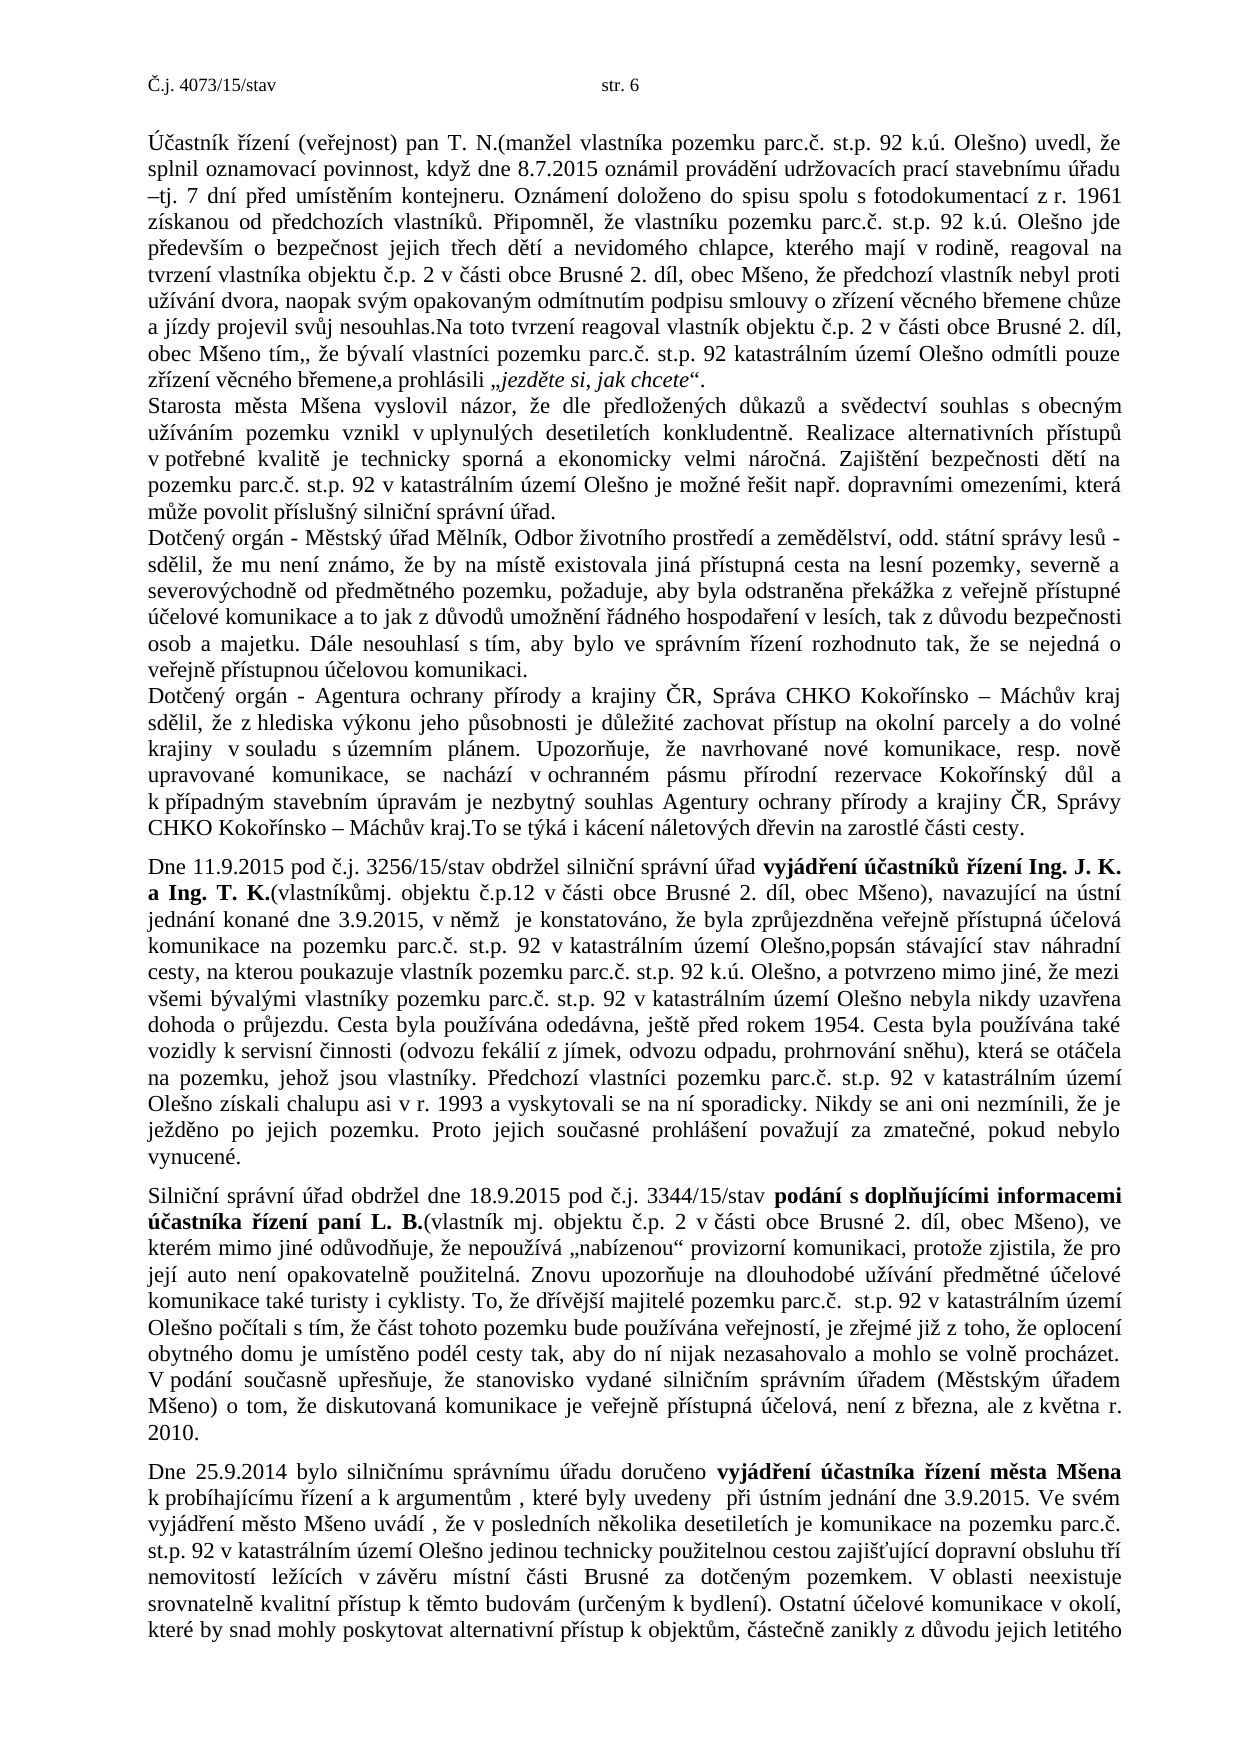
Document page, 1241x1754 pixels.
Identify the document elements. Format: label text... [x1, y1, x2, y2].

text Silniční správní úřad obdržel dne 18.9.2015 pod č.j. 3344/15/stav podání s doplňujícími informacemi účastníka řízení paní L. B.(vlastník mj. objektu č.p. 2 v části obce Brusné 2. díl, obec Mšeno), ve kterém mimo jiné odůvodňuje, že nepoužívá „nabízenou“ provizorní komunikaci, protože zjistila, že pro její auto není opakovatelně použitelná. Znovu upozorňuje na dlouhodobé užívání předmětné účelové komunikace také turisty i cyklisty. To, že dřívější majitelé pozemku parc.č. st.p. 92 v katastrálním území Olešno počítali s tím, že část tohoto pozemku bude používána veřejností, je zřejmé již z toho, že oplocení obytného domu je umístěno podél cesty tak, aby do ní nijak nezasahovalo a mohlo se volně procházet. V podání současně upřesňuje, že stanovisko vydané silničním správním úřadem (Městským úřadem Mšeno) o tom, že diskutovaná komunikace je veřejně přístupná účelová, není z března, ale z května r. 2010. [148, 1182, 1122, 1445]
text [148, 1458, 1122, 1642]
text Účastník řízení (veřejnost) pan T. N.(manžel vlastníka pozemku parc.č. st.p. 92 k.ú. Olešno) uvedl, že splnil oznamovací povinnost, když dne 8.7.2015 oznámil provádění udržovacích prací stavebnímu úřadu –tj. 7 dní před umístěním kontejneru. Oznámení doloženo do spisu spolu s fotodokumentací z r. 1961 získanou od předchozích vlastníků. Připomněl, že vlastníku pozemku parc.č. st.p. 92 k.ú. Olešno jde především o bezpečnost jejich třech dětí a nevidomého chlapce, kterého mají v rodině, reagoval na tvrzení vlastníka objektu č.p. 2 v části obce Brusné 2. díl, obec Mšeno, že předchozí vlastník nebyl proti užívání dvora, naopak svým opakovaným odmítnutím podpisu smlouvy o zřízení věcného břemene chůze a jízdy projevil svůj nesouhlas.Na toto tvrzení reagoval vlastník objektu č.p. 2 v části obce Brusné 2. díl, obec Mšeno tím,, že bývalí vlastníci pozemku parc.č. st.p. 92 katastrálním území Olešno odmítli pouze zřízení věcného břemene,a prohlásili „jezděte si, jak chcete“. [148, 129, 1122, 392]
text Dotčený orgán - Městský úřad Mělník, Odbor životního prostředí a zemědělství, odd. státní správy lesů -sdělil, že mu není známo, že by na místě existovala jiná přístupná cesta na lesní pozemky, severně a severovýchodně od předmětného pozemku, požaduje, aby byla odstraněna překážka z veřejně přístupné účelové komunikace a to jak z důvodů umožnění řádného hospodaření v lesích, tak z důvodu bezpečnosti osob a majetku. Dále nesouhlasí s tím, aby bylo ve správním řízení rozhodnuto tak, že se nejedná o veřejně přístupnou účelovou komunikaci. [148, 524, 1122, 682]
text Starosta města Mšena vyslovil názor, že dle předložených důkazů a svědectví souhlas s obecným užíváním pozemku vznikl v uplynulých desetiletích konkludentně. Realizace alternativních přístupů v potřebné kvalitě je technicky sporná a ekonomicky velmi náročná. Zajištění bezpečnosti dětí na pozemku parc.č. st.p. 92 v katastrálním území Olešno je možné řešit např. dopravními omezeními, která může povolit příslušný silniční správní úřad. [148, 392, 1122, 524]
text Dne 11.9.2015 pod č.j. 3256/15/stav obdržel silniční správní úřad vyjádření účastníků řízení Ing. J. K. a Ing. T. K.(vlastníkůmj. objektu č.p.12 v části obce Brusné 2. díl, obec Mšeno), navazující na ústní jednání konané dne 3.9.2015, v němž je konstatováno, že byla zprůjezdněna veřejně přístupná účelová komunikace na pozemku parc.č. st.p. 92 v katastrálním území Olešno,popsán stávající stav náhradní cesty, na kterou poukazuje vlastník pozemku parc.č. st.p. 92 k.ú. Olešno, a potvrzeno mimo jiné, že mezi všemi bývalými vlastníky pozemku parc.č. st.p. 92 v katastrálním území Olešno nebyla nikdy uzavřena dohoda o průjezdu. Cesta byla používána odedávna, ještě před rokem 1954. Cesta byla používána také vozidly k servisní činnosti (odvozu fekálií z jímek, odvozu odpadu, prohrnování sněhu), která se otáčela na pozemku, jehož jsou vlastníky. Předchozí vlastníci pozemku parc.č. st.p. 92 v katastrálním území Olešno získali chalupu asi v r. 1993 a vyskytovali se na ní sporadicky. Nikdy se ani oni nezmínili, že je ježděno po jejich pozemku. Proto jejich současné prohlášení považují za zmatečné, pokud nebylo vynucené. [148, 853, 1122, 1169]
text Dotčený orgán - Agentura ochrany přírody a krajiny ČR, Správa CHKO Kokořínsko – Máchův kraj sdělil, že z hlediska výkonu jeho působnosti je důležité zachovat přístup na okolní parcely a do volné krajiny v souladu s územním plánem. Upozorňuje, že navrhované nové komunikace, resp. nově upravované komunikace, se nachází v ochranném pásmu přírodní rezervace Kokořínský důl a k případným stavebním úpravám je nezbytný souhlas Agentury ochrany přírody a krajiny ČR, Správy CHKO Kokořínsko – Máchův kraj.To se týká i kácení náletových dřevin na zarostlé části cesty. [148, 682, 1122, 841]
